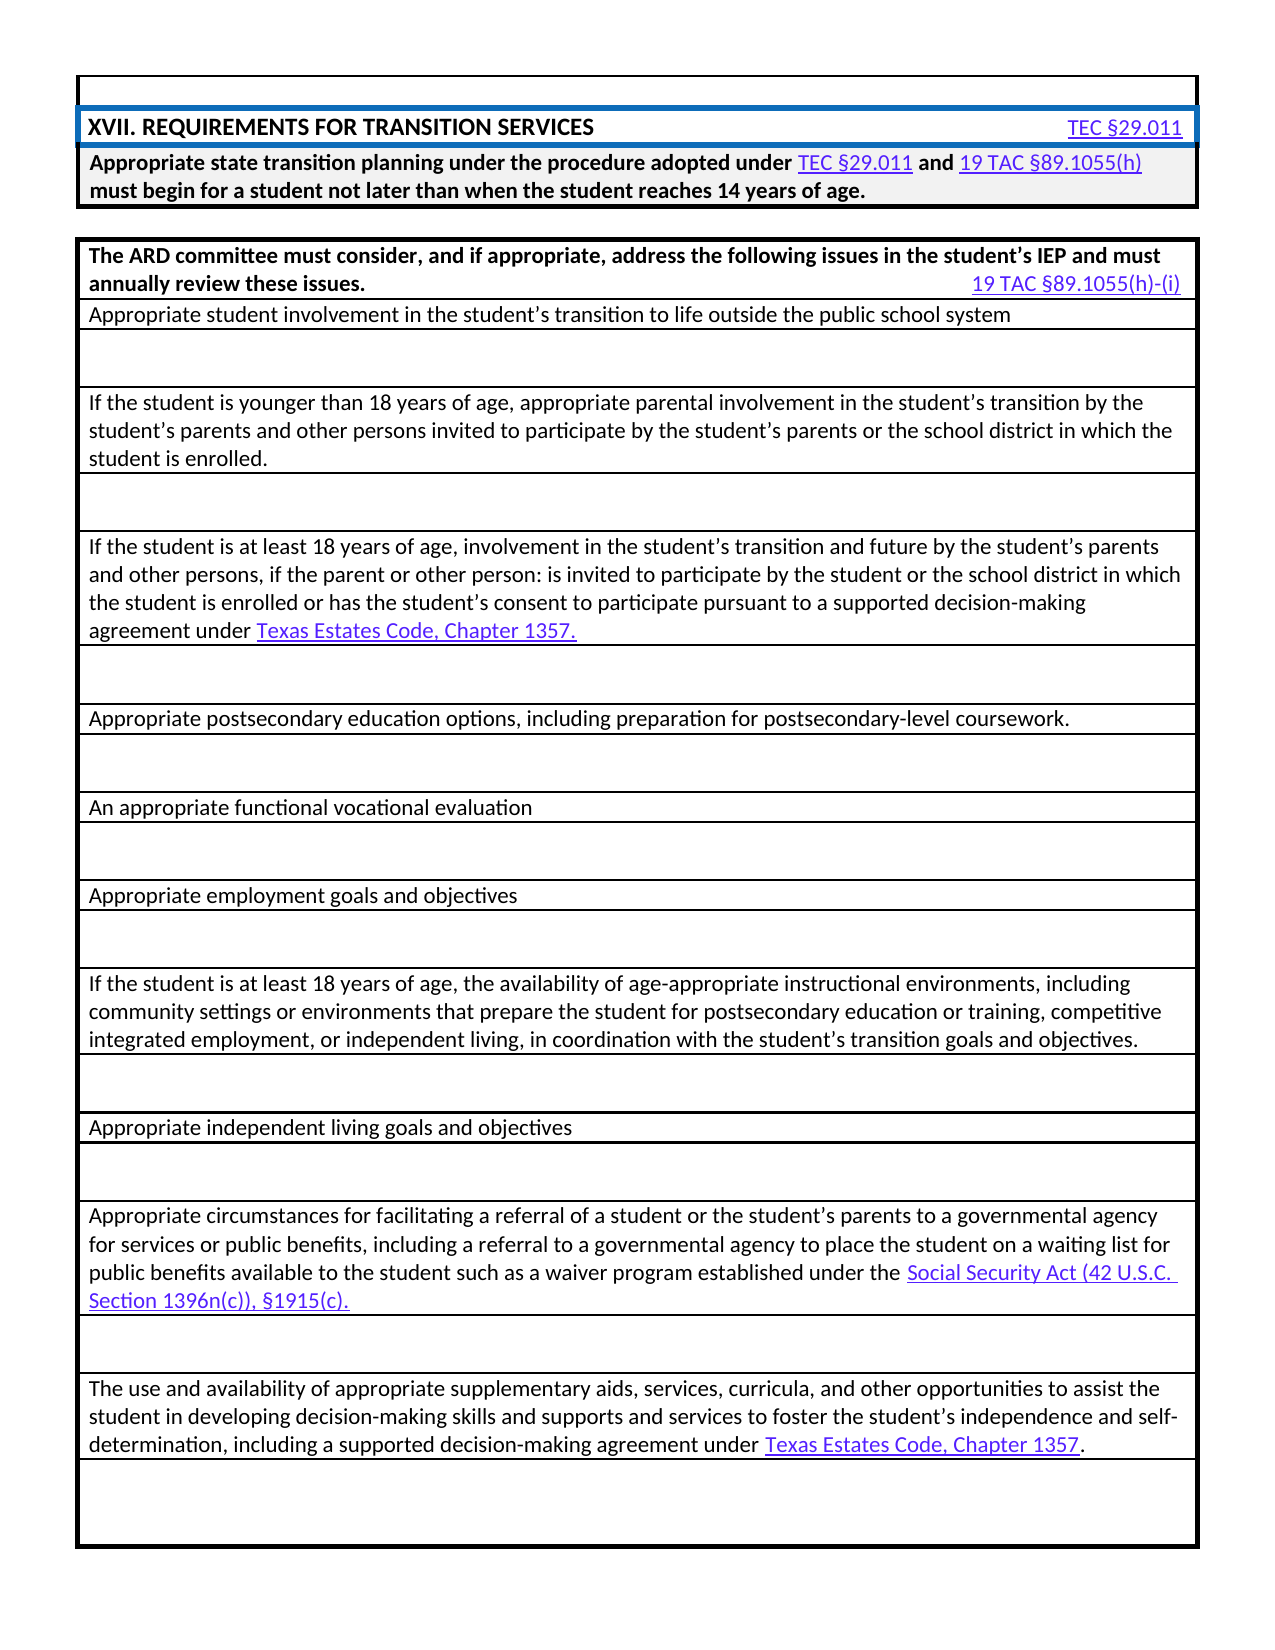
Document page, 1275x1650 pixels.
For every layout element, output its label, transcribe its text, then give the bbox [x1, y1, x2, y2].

table_cell REQUIREMENTS FOR TRANSITION SERVICES TEC §29.011 [81, 111, 1194, 142]
table_cell [80, 1144, 1195, 1199]
table_cell [80, 474, 1195, 530]
table_cell Appropriate circumstances for facilitating a referral of a student or the student’s parents to a governmental agency for services or public benefits, including a referral to a governmental agency to place the student on a waiting list for public benefits available to the student such as a waiver program established under the Social Security Act (42 U.S.C. Section 1396n(c)), §1915(c). [80, 1202, 1195, 1314]
table_cell An appropriate functional vocational evaluation [80, 793, 1195, 821]
table_cell [80, 911, 1195, 967]
table_cell If the student is younger than 18 years of age, appropriate parental involvement in the student’s transition by the student’s parents and other persons invited to participate by the student’s parents or the school district in which the student is enrolled. [80, 388, 1195, 472]
table_cell Appropriate state transition planning under the procedure adopted under TEC §29.011 and 19 TAC §89.1055(h) must begin for a student not later than when the student reaches 14 years of age. [80, 148, 1195, 204]
table_cell [80, 646, 1195, 702]
table_cell If the student is at least 18 years of age, involvement in the student’s transition and future by the student’s parents and other persons, if the parent or other person: is invited to participate by the student or the school district in which the student is enrolled or has the student’s consent to participate pursuant to a supported decision-making agreement under Texas Estates Code, Chapter 1357. [80, 532, 1195, 644]
table_cell [80, 77, 1195, 105]
table_cell [80, 1316, 1195, 1372]
table_cell [80, 1460, 1195, 1544]
table_cell [80, 735, 1195, 791]
table_cell The use and availability of appropriate supplementary aids, services, curricula, and other opportunities to assist the student in developing decision-making skills and supports and services to foster the student’s independence and self-determination, including a supported decision-making agreement under Texas Estates Code, Chapter 1357. [80, 1374, 1195, 1458]
table_header The ARD committee must consider, and if appropriate, address the following issues in the student’s IEP and must annually review these issues. 19 TAC §89.1055(h)-(i) [80, 242, 1195, 298]
table_cell Appropriate student involvement in the student’s transition to life outside the public school system [80, 300, 1195, 328]
table_cell [80, 823, 1195, 879]
table_cell Appropriate postsecondary education options, including preparation for postsecondary-level coursework. [80, 705, 1195, 732]
table_cell Appropriate employment goals and objectives [80, 881, 1195, 909]
table_cell Appropriate independent living goals and objectives [80, 1114, 1195, 1141]
table_cell If the student is at least 18 years of age, the availability of age-appropriate instructional environments, including community settings or environments that prepare the student for postsecondary education or training, competitive integrated employment, or independent living, in coordination with the student’s transition goals and objectives. [80, 969, 1195, 1053]
table_cell [80, 330, 1195, 386]
table_cell [80, 1055, 1195, 1111]
